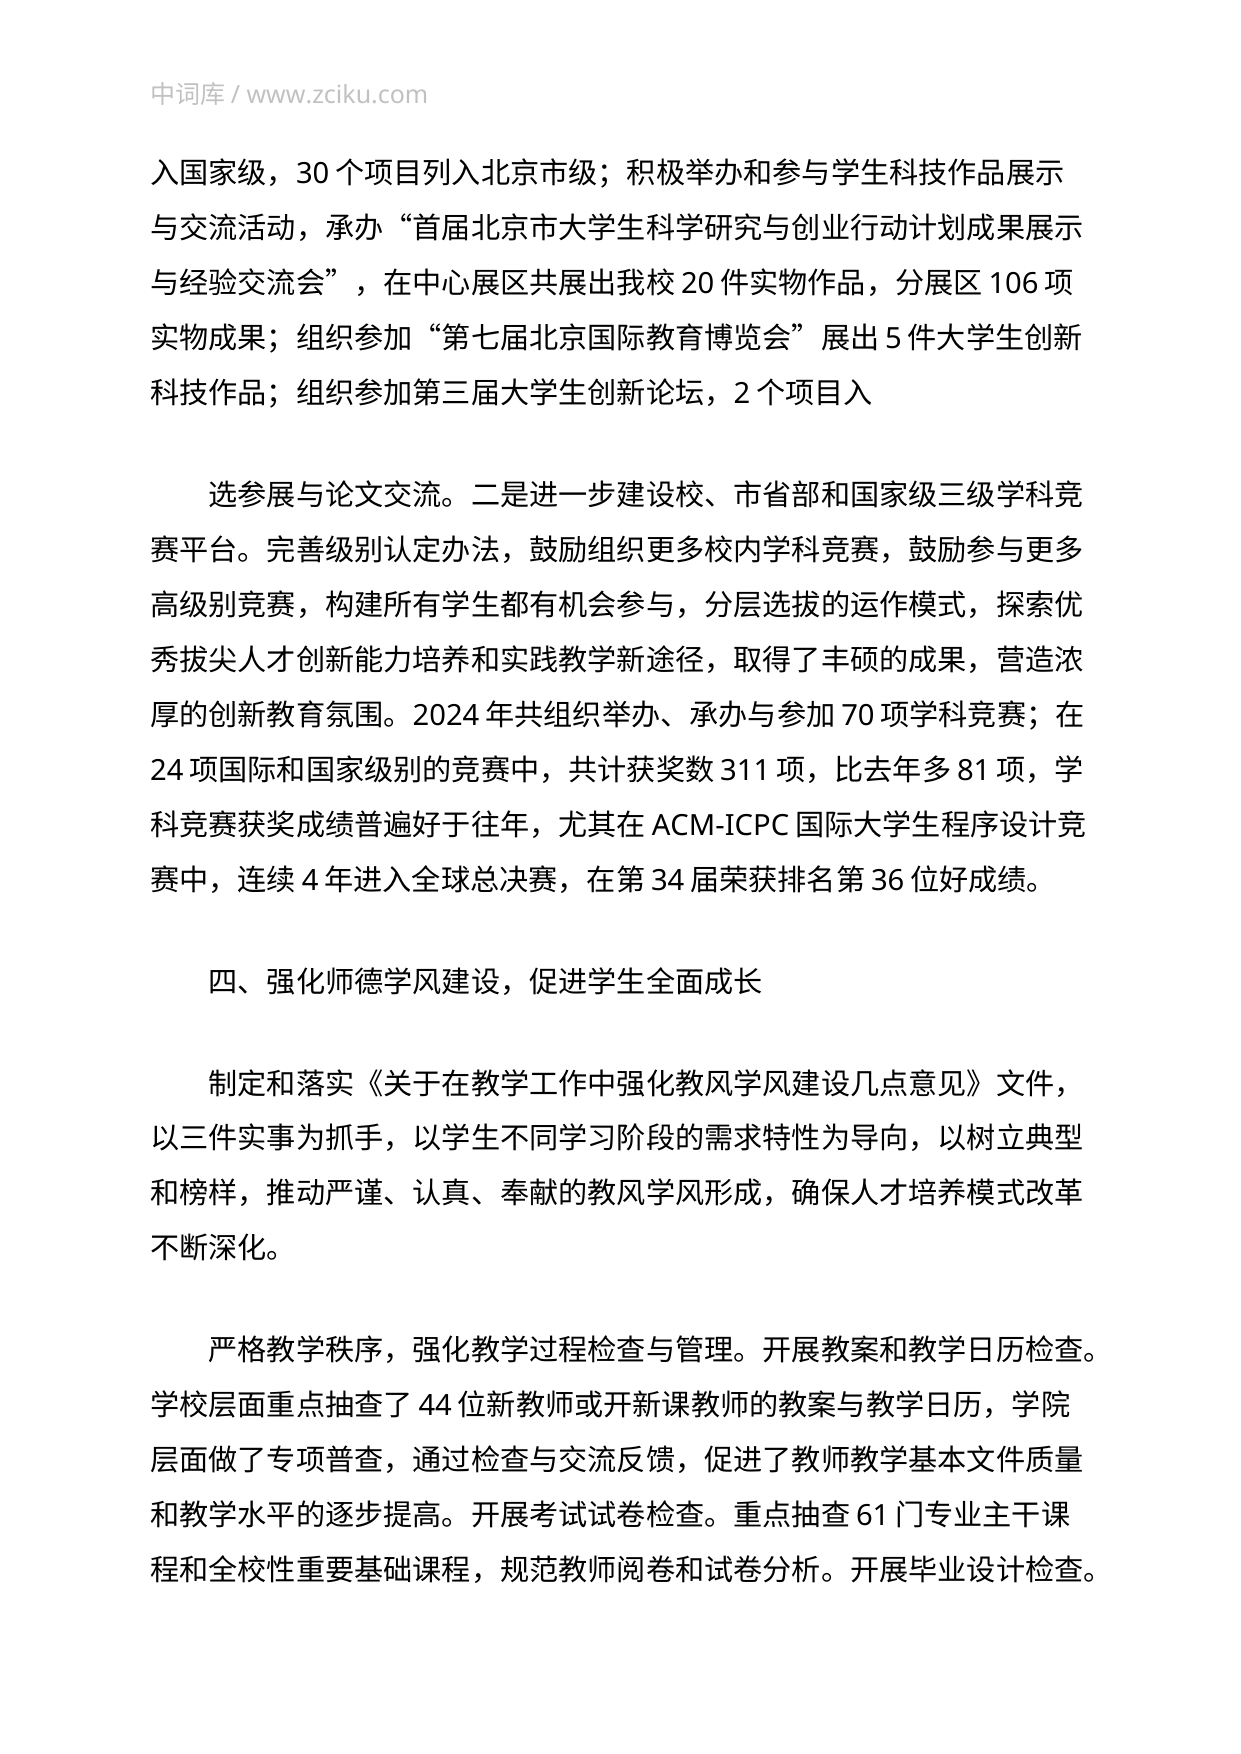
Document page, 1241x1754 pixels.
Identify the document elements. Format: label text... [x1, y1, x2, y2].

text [150, 150, 1090, 412]
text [150, 1327, 1090, 1589]
text 四、强化师德学风建设，促进学生全面成长 [150, 958, 1090, 1001]
text 制定和落实《关于在教学工作中强化教风学风建设几点意见》文件，以三件实事为抓手，以学生不同学习阶段的需求特性为导向，以树立典型和榜样，推动严谨、认真、奉献的教风学风形成，确保人才培养模式改革不断深化。 [150, 1060, 1090, 1267]
text 选参展与论文交流。二是进一步建设校、市省部和国家级三级学科竞赛平台。完善级别认定办法，鼓励组织更多校内学科竞赛，鼓励参与更多高级别竞赛，构建所有学生都有机会参与，分层选拔的运作模式，探索优秀拔尖人才创新能力培养和实践教学新途径，取得了丰硕的成果，营造浓厚的创新教育氛围。2024年共组织举办、承办与参加70项学科竞赛；在 24项国际和国家级别的竞赛中，共计获奖数311项，比去年多81项，学科竞赛获奖成绩普遍好于往年，尤其在ACM-ICPC国际大学生程序设计竞赛中，连续4年进入全球总决赛，在第34届荣获排名第36位好成绩。 [150, 472, 1090, 899]
